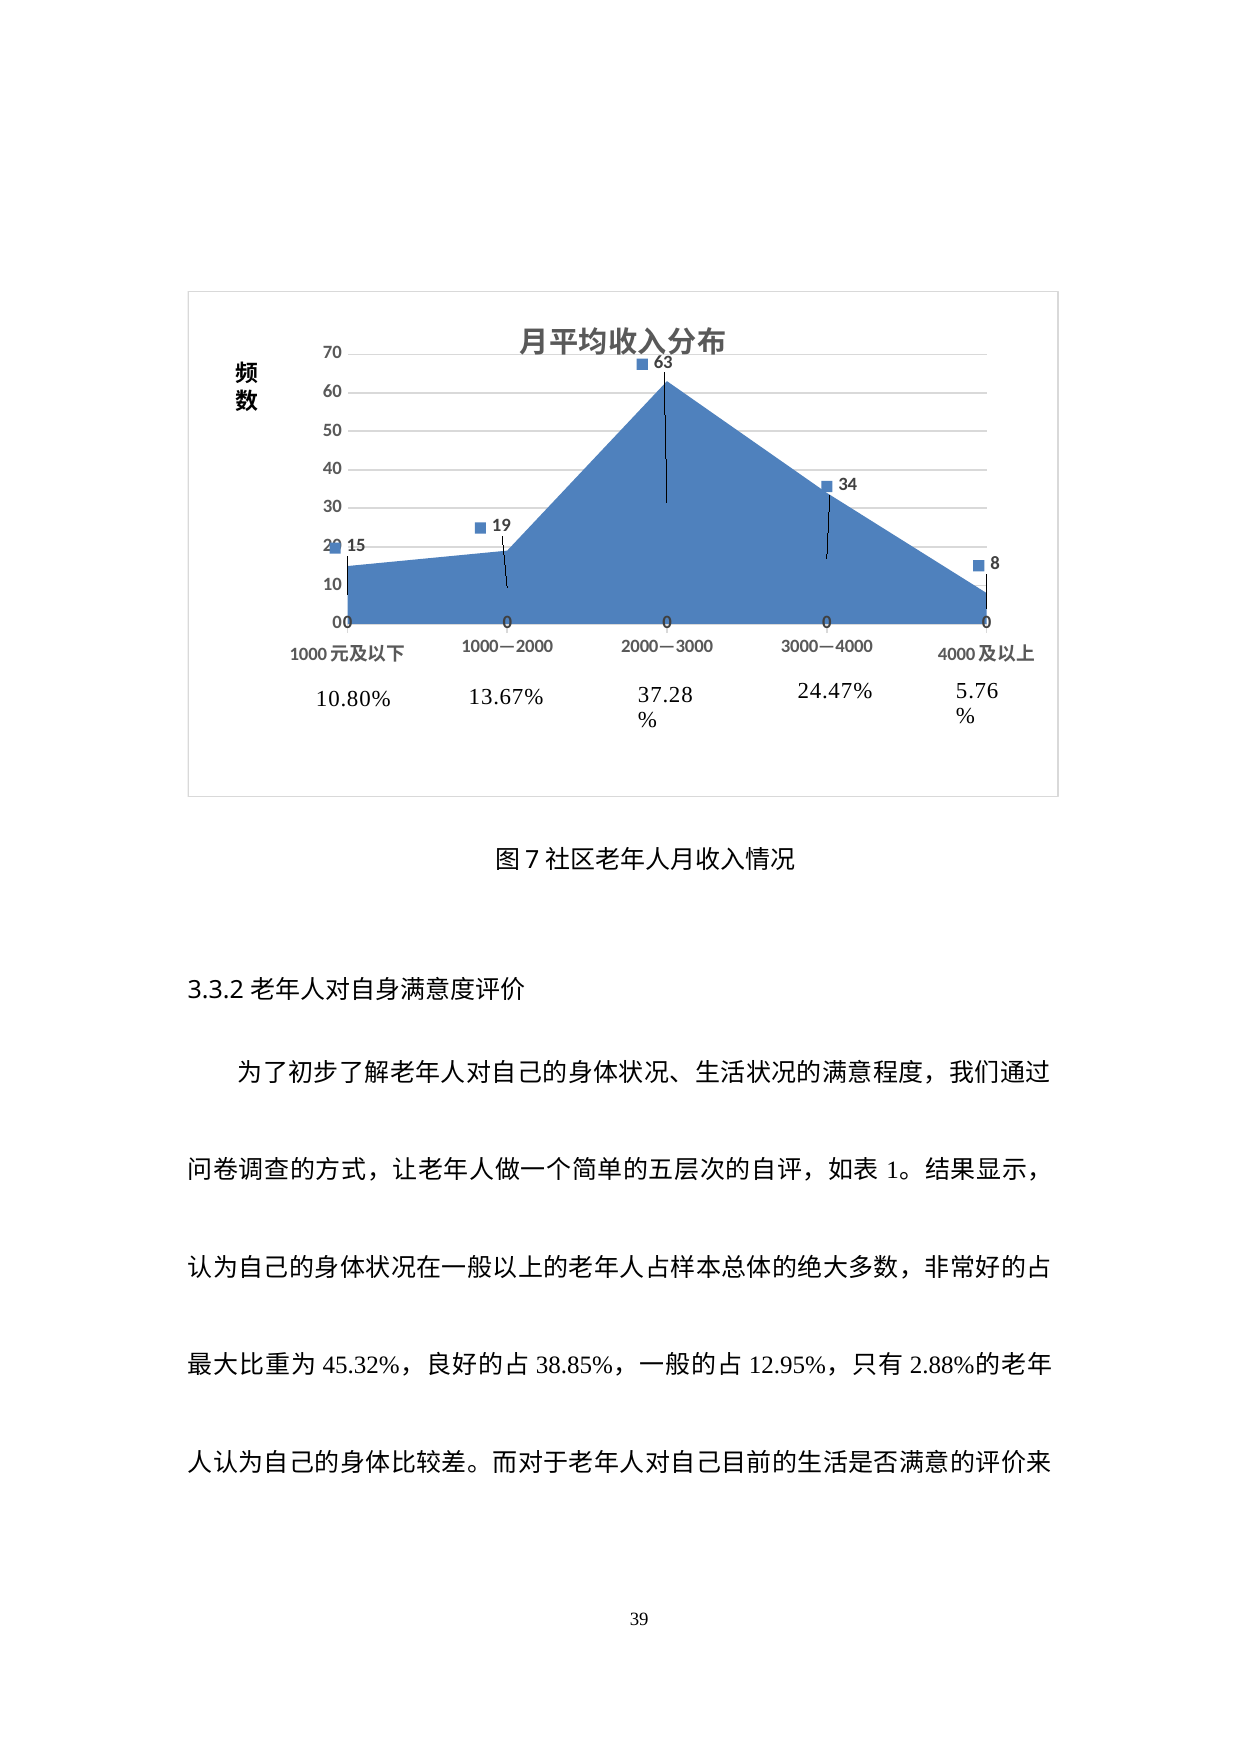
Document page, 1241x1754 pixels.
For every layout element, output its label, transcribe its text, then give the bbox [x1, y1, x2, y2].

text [187, 1038, 1053, 1493]
text 图7 社区老年人月收入情况 [187, 825, 1053, 890]
subtitle 3.3.2 老年人对自身满意度评价 [187, 955, 1053, 1020]
